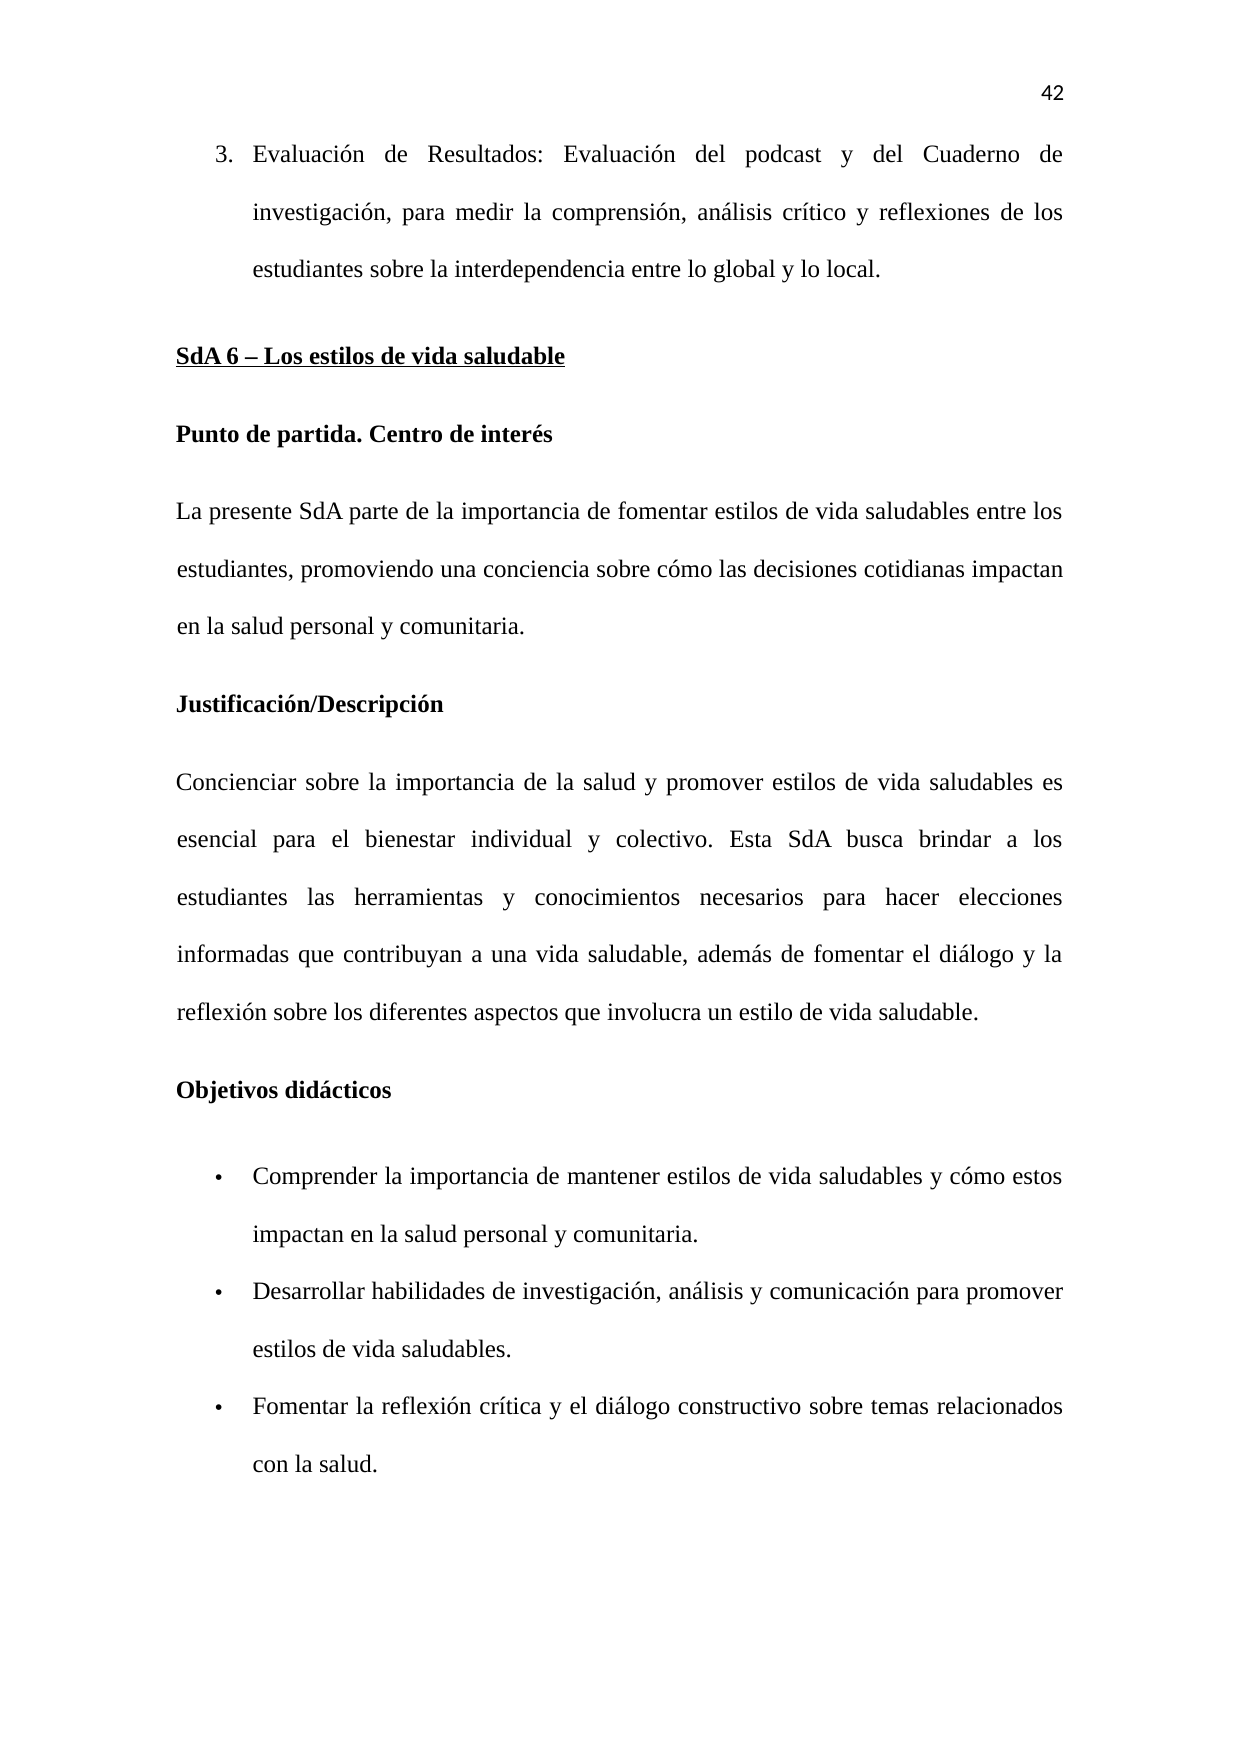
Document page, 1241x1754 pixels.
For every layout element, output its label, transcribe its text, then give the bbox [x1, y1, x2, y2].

list Desarrollar habilidades de investigación, análisis y comunicación para promover estilos de vida saludables. [215, 1276, 1064, 1363]
text Concienciar sobre la importancia de la salud y promover estilos de vida saludables es esencial para el bienestar individual y colectivo. Esta SdA busca brindar a los estudiantes las herramientas y conocimientos necesarios para hacer elecciones informadas que contribuyan a una vida saludable, además de fomentar el diálogo y la reflexión sobre los diferentes aspectos que involucra un estilo de vida saludable. [176, 767, 1064, 1026]
text La presente SdA parte de la importancia de fomentar estilos de vida saludables entre los estudiantes, promoviendo una conciencia sobre cómo las decisiones cotidianas impactan en la salud personal y comunitaria. [176, 496, 1064, 640]
subtitle Objetivos didácticos [176, 1075, 1070, 1104]
text SdA 6 – Los estilos de vida saludable [176, 341, 1070, 369]
list Comprender la importancia de mantener estilos de vida saludables y cómo estos impactan en la salud personal y comunitaria. [215, 1161, 1064, 1248]
list Fomentar la reflexión crítica y el diálogo constructivo sobre temas relacionados con la salud. [215, 1391, 1064, 1478]
subtitle Justificación/Descripción [176, 689, 1070, 718]
list Evaluación de Resultados: Evaluación del podcast y del Cuaderno de investigación, para medir la comprensión, análisis crítico y reflexiones de los estudiantes sobre la interdependencia entre lo global y lo local. [215, 139, 1064, 283]
subtitle Punto de partida. Centro de interés [176, 419, 1070, 447]
